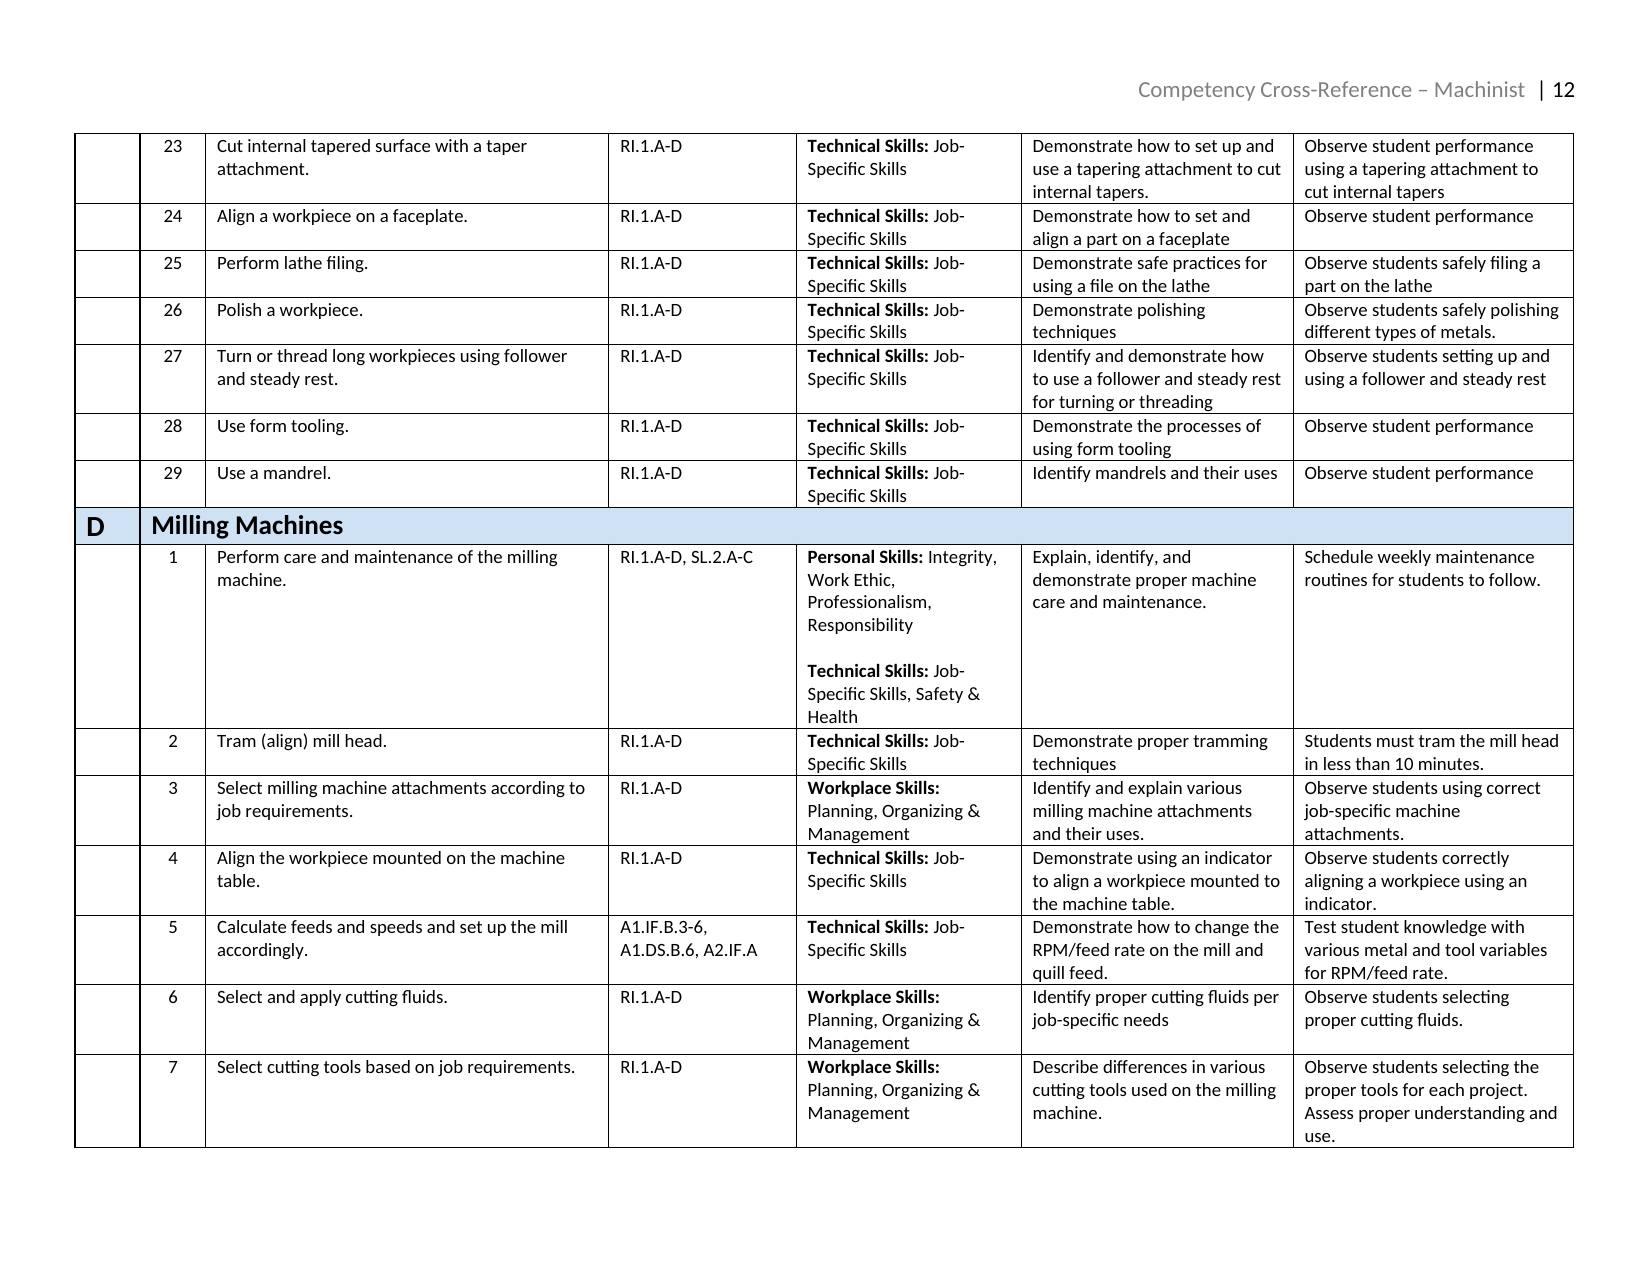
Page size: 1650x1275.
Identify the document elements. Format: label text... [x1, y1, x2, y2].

table_cell Observe students correctly aligning a workpiece using an indicator. [1294, 846, 1573, 914]
table_cell Align a workpiece on a faceplate. [206, 204, 608, 250]
table_cell Workplace Skills: Planning, Organizing & Management [797, 776, 1021, 845]
table_cell Polish a workpiece. [206, 298, 608, 343]
table_cell Demonstrate proper tramming techniques [1022, 729, 1293, 775]
table_cell Observe students safely filing a part on the lathe [1294, 251, 1573, 297]
table_cell Use a mandrel. [206, 461, 608, 507]
table_cell 7 [141, 1055, 205, 1147]
table_cell Use form tooling. [206, 414, 608, 460]
table_cell RI.1.A-D [609, 776, 796, 845]
table_cell Identify and explain various milling machine attachments and their uses. [1022, 776, 1293, 845]
table_cell [76, 251, 139, 297]
table_cell Calculate feeds and speeds and set up the mill accordingly. [206, 916, 608, 984]
table_cell Describe differences in various cutting tools used on the milling machine. [1022, 1055, 1293, 1147]
table_cell Demonstrate safe practices for using a file on the lathe [1022, 251, 1293, 297]
table_cell RI.1.A-D [609, 134, 796, 203]
table_cell [76, 729, 139, 775]
table_cell RI.1.A-D [609, 1055, 796, 1147]
table_cell Technical Skills: Job-Specific Skills [797, 729, 1021, 775]
table_cell [76, 345, 139, 413]
table_cell [76, 414, 139, 460]
table_cell 23 [141, 134, 205, 203]
table_cell Technical Skills: Job-Specific Skills [797, 916, 1021, 984]
table_cell Select cutting tools based on job requirements. [206, 1055, 608, 1147]
table_cell Perform care and maintenance of the milling machine. [206, 545, 608, 728]
table_cell Demonstrate how to set up and use a tapering attachment to cut internal tapers. [1022, 134, 1293, 203]
table_cell Observe students using correct job-specific machine attachments. [1294, 776, 1573, 845]
table_cell Observe student performance [1294, 204, 1573, 250]
table_cell Observe students selecting the proper tools for each project. Assess proper understanding and use. [1294, 1055, 1573, 1147]
table_cell 2 [141, 729, 205, 775]
table_cell [76, 545, 139, 728]
table_cell Identify mandrels and their uses [1022, 461, 1293, 507]
table_cell [76, 204, 139, 250]
table_cell RI.1.A-D [609, 846, 796, 914]
table_cell RI.1.A-D [609, 251, 796, 297]
table_cell Demonstrate polishing techniques [1022, 298, 1293, 343]
table_cell Milling Machines [141, 508, 1573, 544]
table_cell Demonstrate how to change the RPM/feed rate on the mill and quill feed. [1022, 916, 1293, 984]
table_cell A1.IF.B.3-6, A1.DS.B.6, A2.IF.A [609, 916, 796, 984]
table_cell Schedule weekly maintenance routines for students to follow. [1294, 545, 1573, 728]
table_cell Technical Skills: Job-Specific Skills [797, 414, 1021, 460]
table_cell [76, 1055, 139, 1147]
table_cell 1 [141, 545, 205, 728]
table_cell Observe student performance using a tapering attachment to cut internal tapers [1294, 134, 1573, 203]
table_cell Demonstrate the processes of using form tooling [1022, 414, 1293, 460]
table_cell Cut internal tapered surface with a taper attachment. [206, 134, 608, 203]
table_cell 6 [141, 985, 205, 1054]
table_cell Workplace Skills: Planning, Organizing & Management [797, 1055, 1021, 1147]
table_cell Explain, identify, and demonstrate proper machine care and maintenance. [1022, 545, 1293, 728]
table_cell [76, 461, 139, 507]
table_cell Technical Skills: Job-Specific Skills [797, 298, 1021, 343]
table_cell Technical Skills: Job-Specific Skills [797, 846, 1021, 914]
table_cell [76, 916, 139, 984]
table_cell Observe students setting up and using a follower and steady rest [1294, 345, 1573, 413]
table_cell Perform lathe filing. [206, 251, 608, 297]
table_cell RI.1.A-D [609, 985, 796, 1054]
table_cell [76, 134, 139, 203]
table_cell 27 [141, 345, 205, 413]
table_cell D [76, 508, 139, 544]
table_cell 29 [141, 461, 205, 507]
table_cell Workplace Skills: Planning, Organizing & Management [797, 985, 1021, 1054]
table_cell 26 [141, 298, 205, 343]
table_cell Students must tram the mill head in less than 10 minutes. [1294, 729, 1573, 775]
table_cell RI.1.A-D [609, 345, 796, 413]
table_cell Identify proper cutting fluids per job-specific needs [1022, 985, 1293, 1054]
table_cell [76, 846, 139, 914]
table_cell Observe students safely polishing different types of metals. [1294, 298, 1573, 343]
table_cell Technical Skills: Job-Specific Skills [797, 204, 1021, 250]
table_cell Tram (align) mill head. [206, 729, 608, 775]
table_cell [76, 985, 139, 1054]
table_cell Observe students selecting proper cutting fluids. [1294, 985, 1573, 1054]
table_cell Technical Skills: Job-Specific Skills [797, 251, 1021, 297]
table_cell Select and apply cutting fluids. [206, 985, 608, 1054]
table_cell Demonstrate using an indicator to align a workpiece mounted to the machine table. [1022, 846, 1293, 914]
table_cell Select milling machine attachments according to job requirements. [206, 776, 608, 845]
table_cell RI.1.A-D [609, 461, 796, 507]
table_cell RI.1.A-D [609, 414, 796, 460]
table_cell 28 [141, 414, 205, 460]
table_cell Turn or thread long workpieces using follower and steady rest. [206, 345, 608, 413]
table_cell [76, 298, 139, 343]
table_cell Observe student performance [1294, 414, 1573, 460]
table_cell 5 [141, 916, 205, 984]
table_cell RI.1.A-D, SL.2.A-C [609, 545, 796, 728]
table_cell RI.1.A-D [609, 204, 796, 250]
table_cell Technical Skills: Job-Specific Skills [797, 345, 1021, 413]
table_cell 4 [141, 846, 205, 914]
table_cell [76, 776, 139, 845]
table_cell Observe student performance [1294, 461, 1573, 507]
table_cell 25 [141, 251, 205, 297]
table_cell RI.1.A-D [609, 729, 796, 775]
table_cell Test student knowledge with various metal and tool variables for RPM/feed rate. [1294, 916, 1573, 984]
table_cell RI.1.A-D [609, 298, 796, 343]
table_cell Identify and demonstrate how to use a follower and steady rest for turning or threading [1022, 345, 1293, 413]
table_cell 24 [141, 204, 205, 250]
table_cell Demonstrate how to set and align a part on a faceplate [1022, 204, 1293, 250]
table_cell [797, 134, 1021, 203]
table_cell Personal Skills: Integrity, Work Ethic, Professionalism, Responsibility Technical Skills: Job-Specific Skills, Safety & Health [797, 545, 1021, 728]
table_cell 3 [141, 776, 205, 845]
table_cell Align the workpiece mounted on the machine table. [206, 846, 608, 914]
table_cell Technical Skills: Job-Specific Skills [797, 461, 1021, 507]
